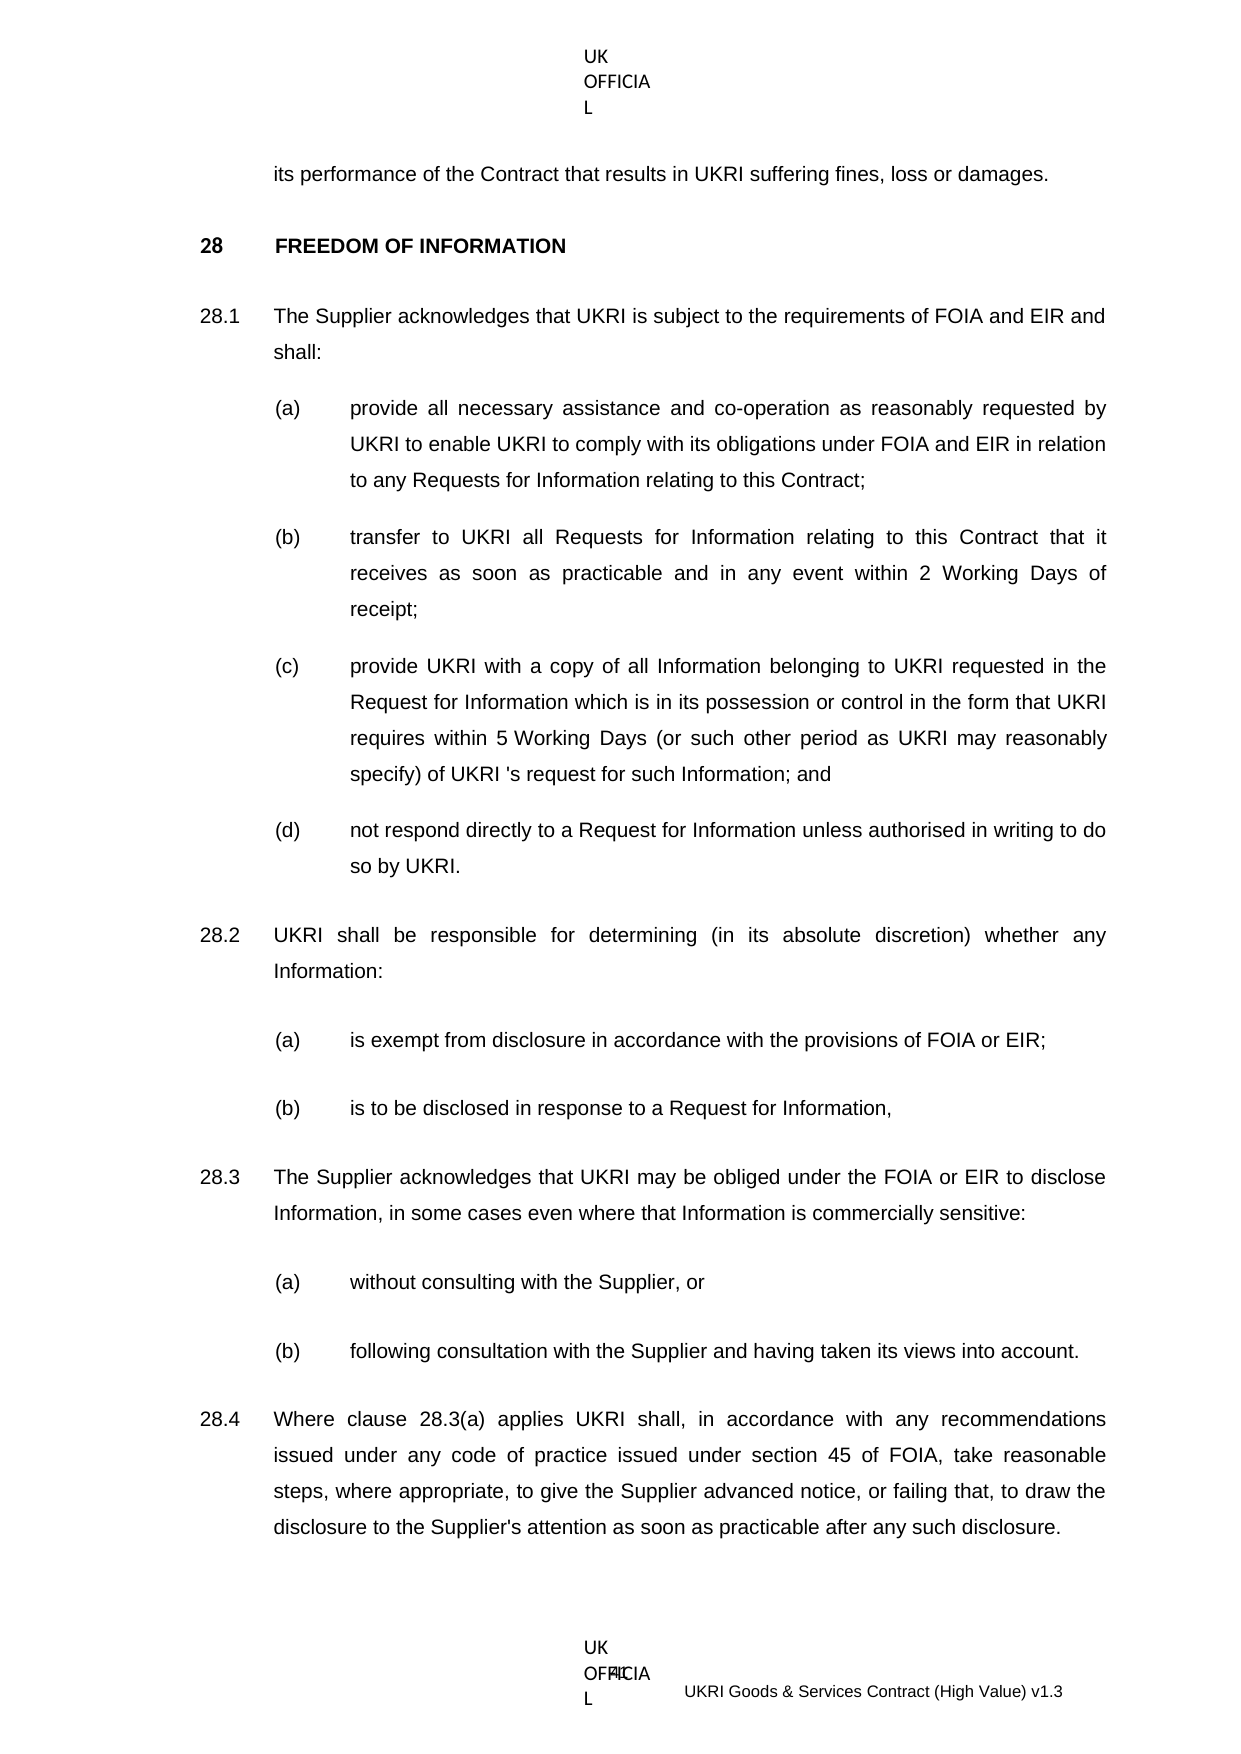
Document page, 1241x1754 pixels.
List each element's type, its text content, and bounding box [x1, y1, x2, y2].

table_cell is exempt from disclosure in accordance with the provisions of FOIA or EIR; [192, 1016, 1115, 1084]
table_cell without consulting with the Supplier, or [192, 1258, 1115, 1326]
table_cell The Supplier acknowledges that UKRI is subject to the requirements of FOIA and EIR and shall: provide all necessary assistance and co-operation as reasonably requested by UKRI to enable UKRI to comply with its obligations under FOIA and EIR in relation to any Requests for Information relating to this Contract; transfer to UKRI all Requests for Information relating to this Contract that it receives as soon as practicable and in any event within 2 Working Days of receipt; provide UKRI with a copy of all Information belonging to UKRI requested in the Request for Information which is in its possession or control in the form that UKRI requires within 5 Working Days (or such other period as UKRI may reasonably specify) of UKRI 's request for such Information; and not respond directly to a Request for Information unless authorised in writing to do so by UKRI. [192, 292, 1115, 911]
table_cell UKRI shall be responsible for determining (in its absolute discretion) whether any Information: [192, 911, 1115, 1016]
table_cell is to be disclosed in response to a Request for Information, [192, 1084, 1115, 1153]
table_cell The Supplier acknowledges that UKRI may be obliged under the FOIA or EIR to disclose Information, in some cases even where that Information is commercially sensitive: [192, 1153, 1115, 1258]
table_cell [192, 150, 1115, 219]
table_cell Freedom of Information [192, 219, 1115, 292]
table_cell Where clause 28.3(a) applies UKRI shall, in accordance with any recommendations issued under any code of practice issued under section 45 of FOIA, take reasonable steps, where appropriate, to give the Supplier advanced notice, or failing that, to draw the disclosure to the Supplier's attention as soon as practicable after any such disclosure. [192, 1395, 1115, 1572]
table_cell following consultation with the Supplier and having taken its views into account. [192, 1326, 1115, 1395]
